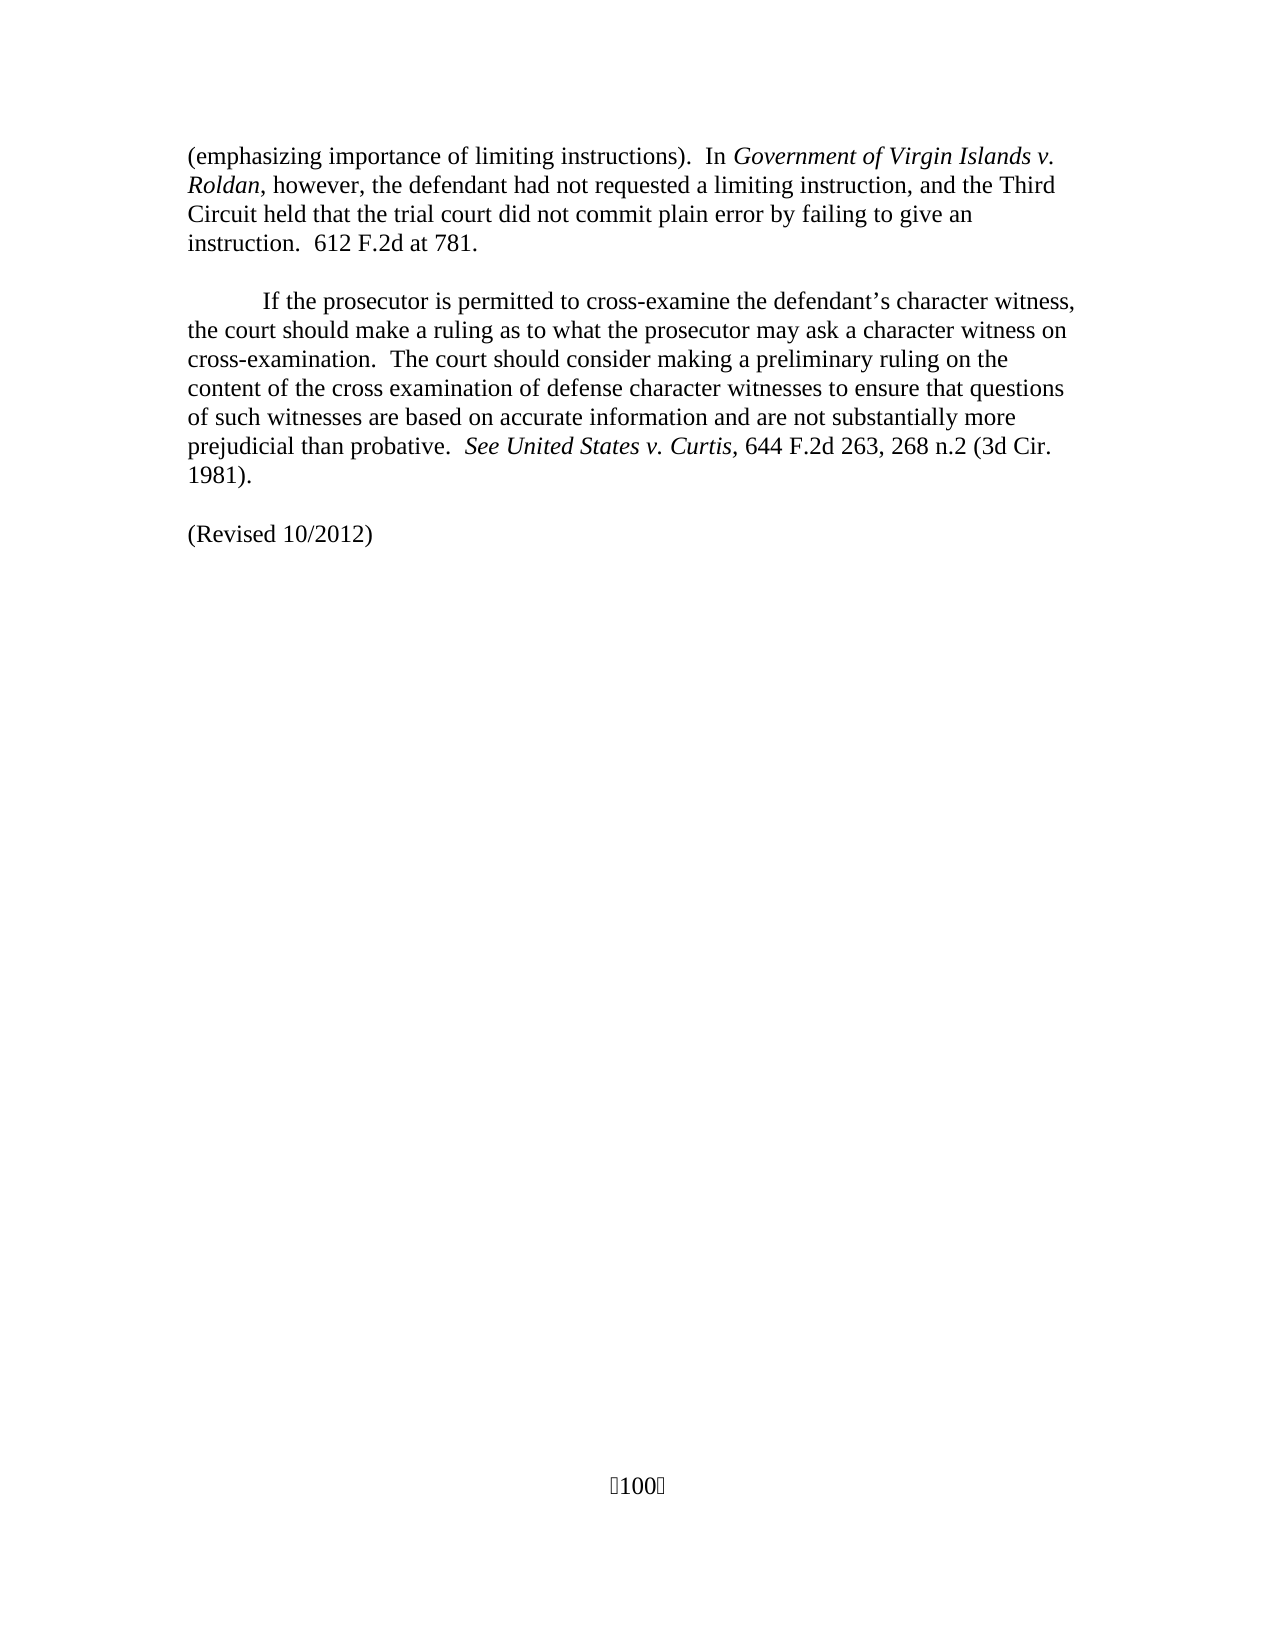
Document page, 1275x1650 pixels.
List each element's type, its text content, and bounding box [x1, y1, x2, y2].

text If the prosecutor is permitted to cross-examine the defendant’s character witness, the court should make a ruling as to what the prosecutor may ask a character witness on cross-examination. The court should consider making a preliminary ruling on the content of the cross examination of defense character witnesses to ensure that questions of such witnesses are based on accurate information and are not substantially more prejudicial than probative. See United States v. Curtis, 644 F.2d 263, 268 n.2 (3d Cir. 1981). [187, 286, 1087, 489]
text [187, 141, 1087, 257]
text (Revised 10/2012) [187, 518, 1087, 547]
